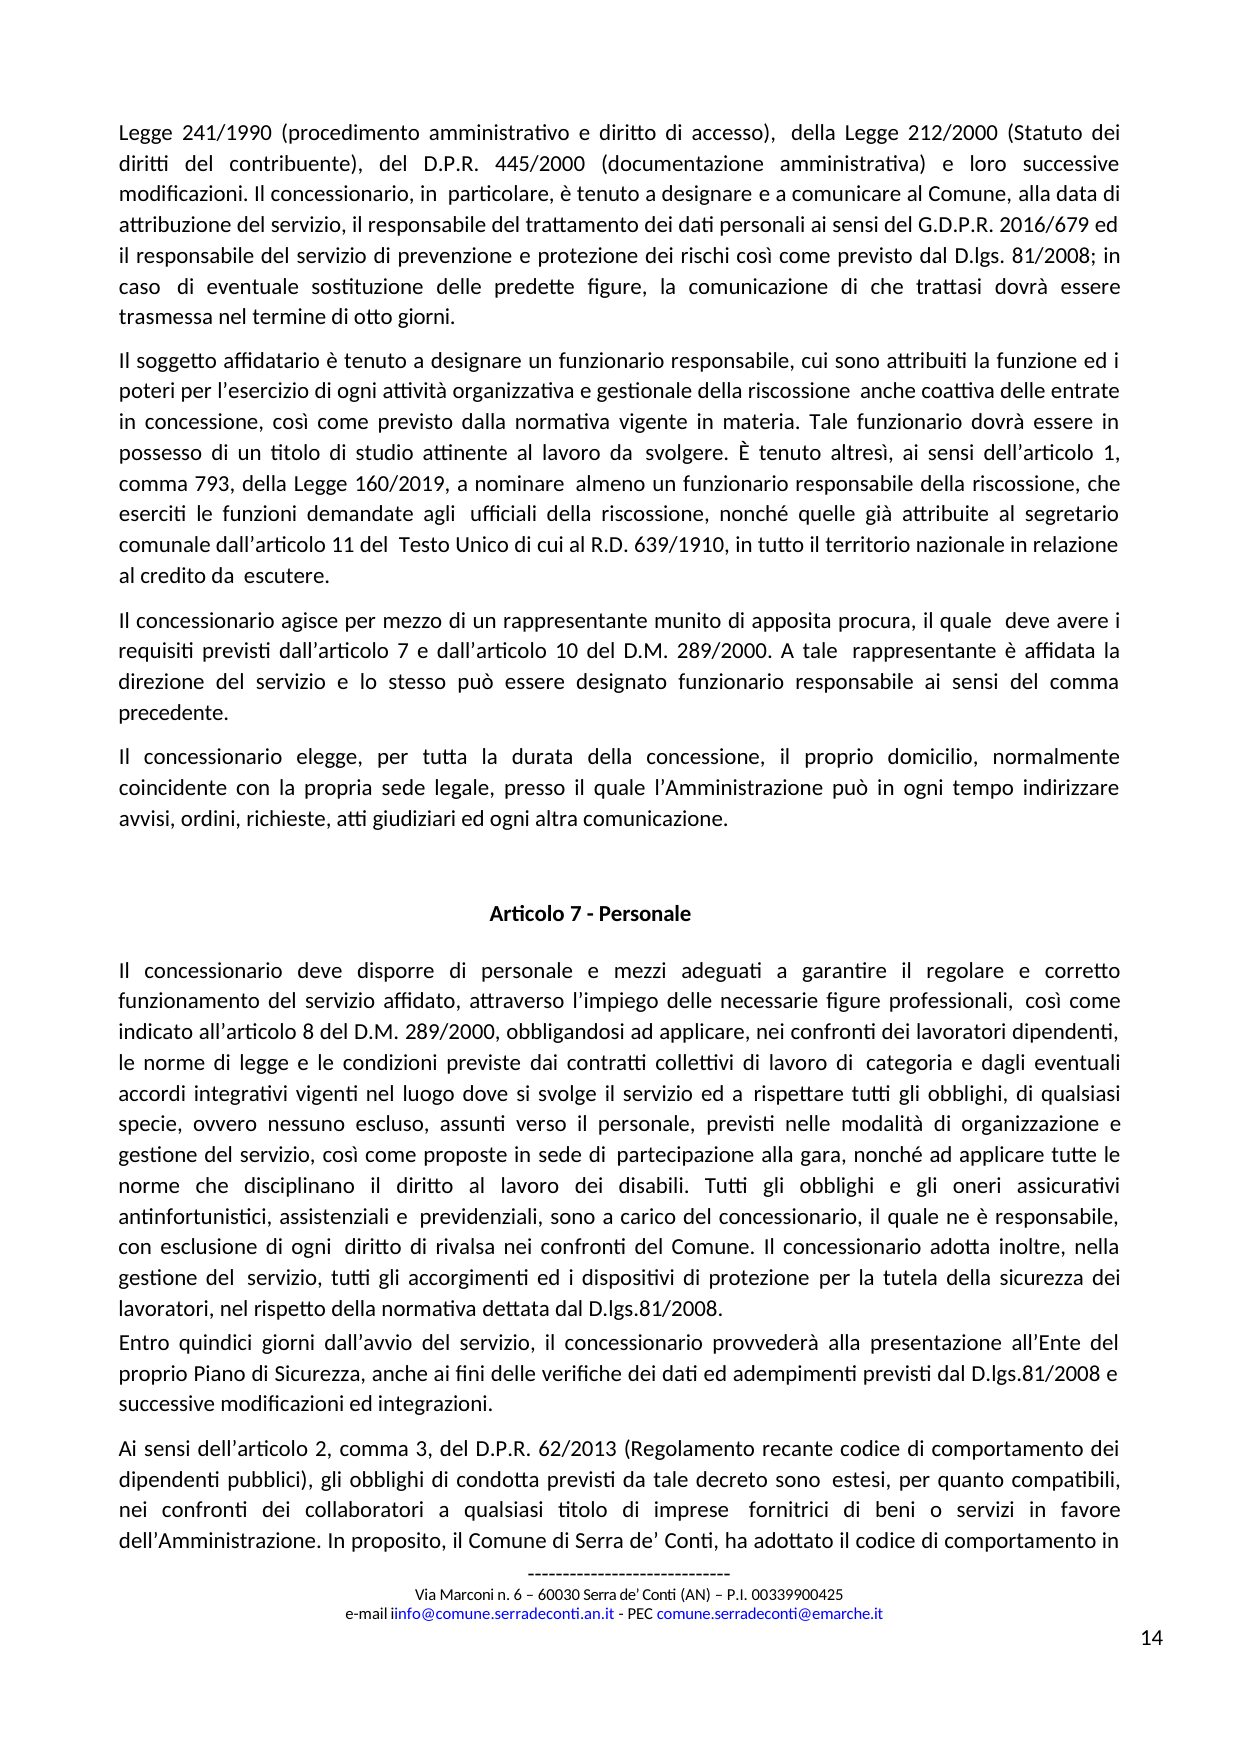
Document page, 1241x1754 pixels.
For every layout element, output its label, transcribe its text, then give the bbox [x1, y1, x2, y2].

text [119, 118, 1121, 331]
text Entro quindici giorni dall’avvio del servizio, il concessionario provvederà alla presentazione all’Ente del proprio Piano di Sicurezza, anche ai fini delle verifiche dei dati ed adempimenti previsti dal D.lgs.81/2008 e successive modificazioni ed integrazioni. [118, 1328, 1121, 1417]
text Il concessionario elegge, per tutta la durata della concessione, il proprio domicilio, normalmente coincidente con la propria sede legale, presso il quale l’Amministrazione può in ogni tempo indirizzare avvisi, ordini, richieste, atti giudiziari ed ogni altra comunicazione. [119, 742, 1121, 832]
text Il concessionario deve disporre di personale e mezzi adeguati a garantire il regolare e corretto funzionamento del servizio affidato, attraverso l’impiego delle necessarie figure professionali, così come indicato all’articolo 8 del D.M. 289/2000, obbligandosi ad applicare, nei confronti dei lavoratori dipendenti, le norme di legge e le condizioni previste dai contratti collettivi di lavoro di categoria e dagli eventuali accordi integrativi vigenti nel luogo dove si svolge il servizio ed a rispettare tutti gli obblighi, di qualsiasi specie, ovvero nessuno escluso, assunti verso il personale, previsti nelle modalità di organizzazione e gestione del servizio, così come proposte in sede di partecipazione alla gara, nonché ad applicare tutte le norme che disciplinano il diritto al lavoro dei disabili. Tutti gli obblighi e gli oneri assicurativi antinfortunistici, assistenziali e previdenziali, sono a carico del concessionario, il quale ne è responsabile, con esclusione di ogni diritto di rivalsa nei confronti del Comune. Il concessionario adotta inoltre, nella gestione del servizio, tutti gli accorgimenti ed i dispositivi di protezione per la tutela della sicurezza dei lavoratori, nel rispetto della normativa dettata dal D.lgs.81/2008. [118, 956, 1121, 1322]
subtitle Articolo 7 - Personale [160, 899, 1021, 927]
text Il soggetto affidatario è tenuto a designare un funzionario responsabile, cui sono attribuiti la funzione ed i poteri per l’esercizio di ogni attività organizzativa e gestionale della riscossione anche coattiva delle entrate in concessione, così come previsto dalla normativa vigente in materia. Tale funzionario dovrà essere in possesso di un titolo di studio attinente al lavoro da svolgere. È tenuto altresì, ai sensi dell’articolo 1, comma 793, della Legge 160/2019, a nominare almeno un funzionario responsabile della riscossione, che eserciti le funzioni demandate agli ufficiali della riscossione, nonché quelle già attribuite al segretario comunale dall’articolo 11 del Testo Unico di cui al R.D. 639/1910, in tutto il territorio nazionale in relazione al credito da escutere. [119, 346, 1121, 589]
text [118, 1434, 1121, 1554]
text Il concessionario agisce per mezzo di un rappresentante munito di apposita procura, il quale deve avere i requisiti previsti dall’articolo 7 e dall’articolo 10 del D.M. 289/2000. A tale rappresentante è affidata la direzione del servizio e lo stesso può essere designato funzionario responsabile ai sensi del comma precedente. [118, 606, 1121, 726]
